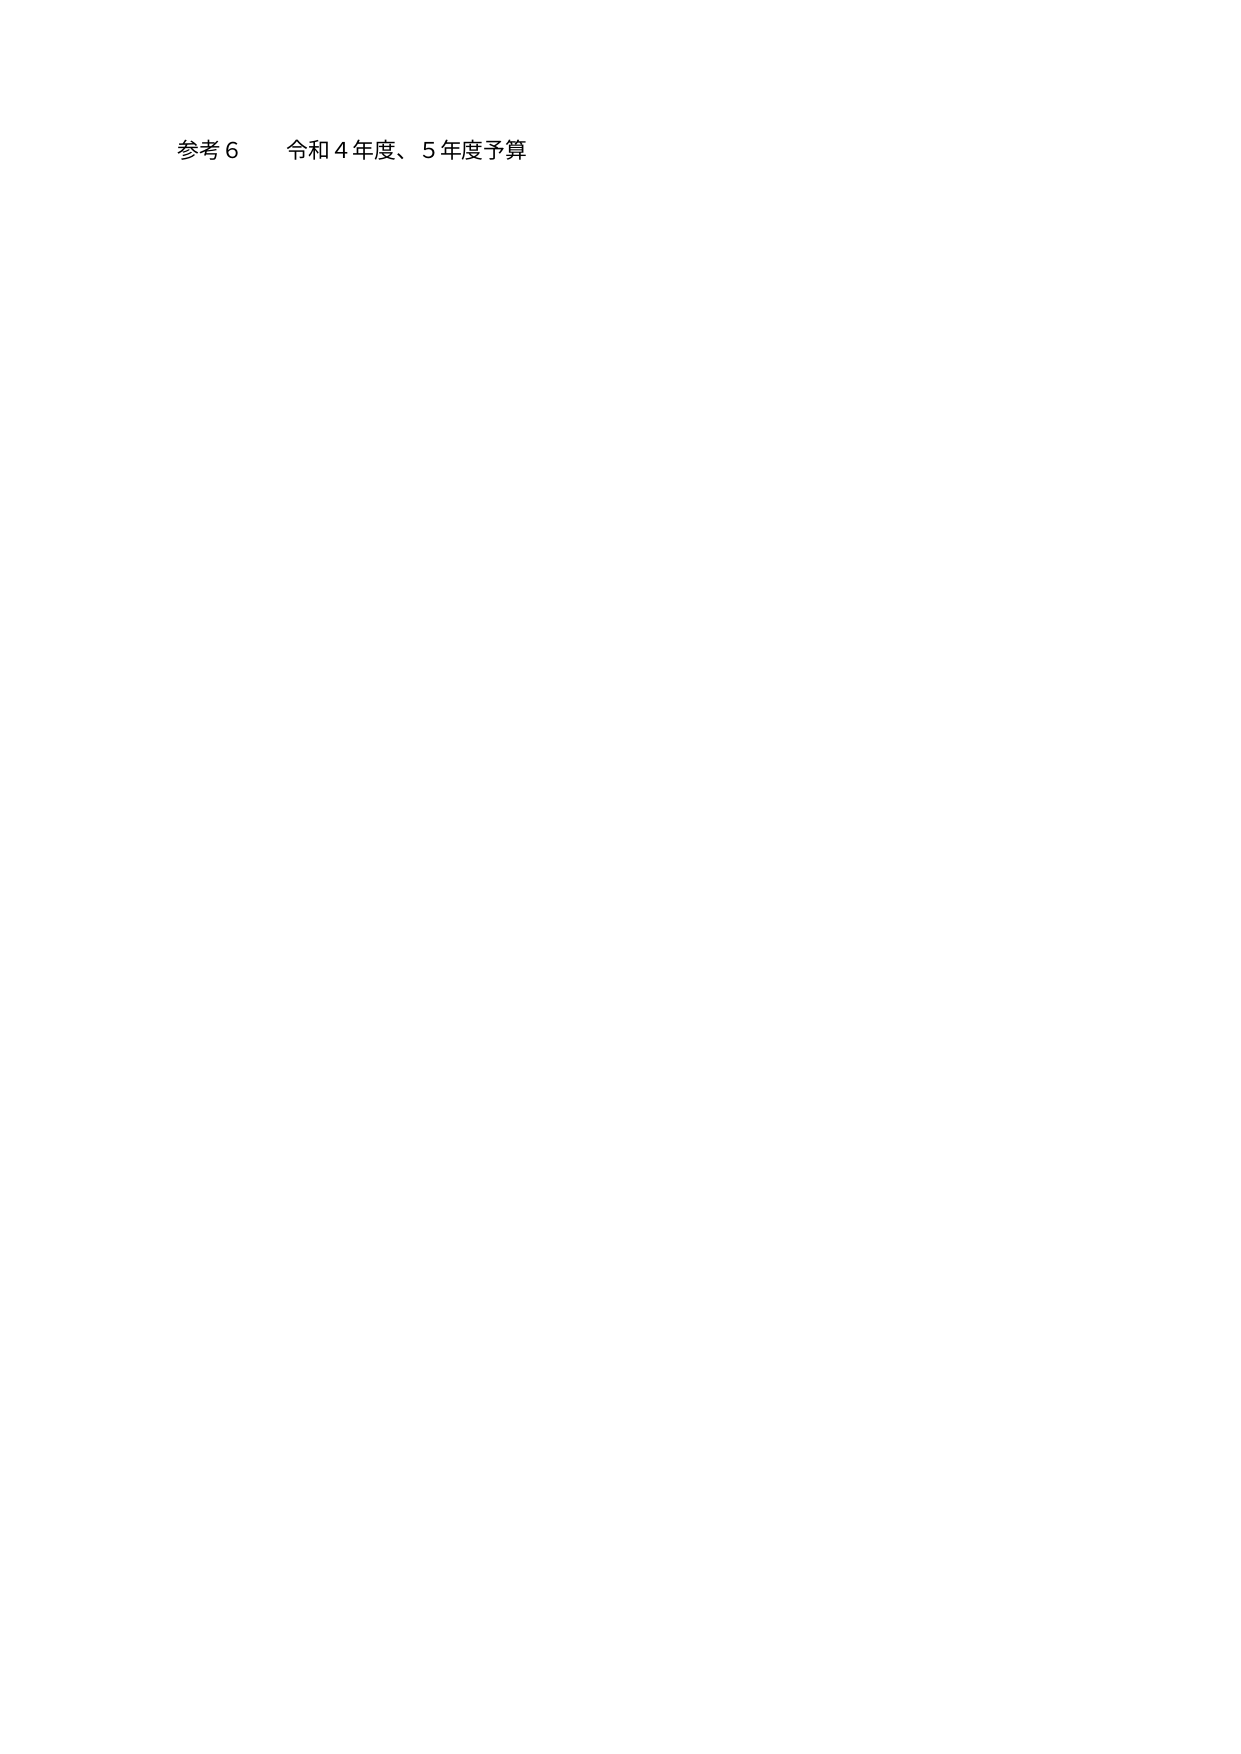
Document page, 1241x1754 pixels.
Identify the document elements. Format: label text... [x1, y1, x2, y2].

text 参考６ 令和４年度、５年度予算 [177, 130, 1107, 168]
